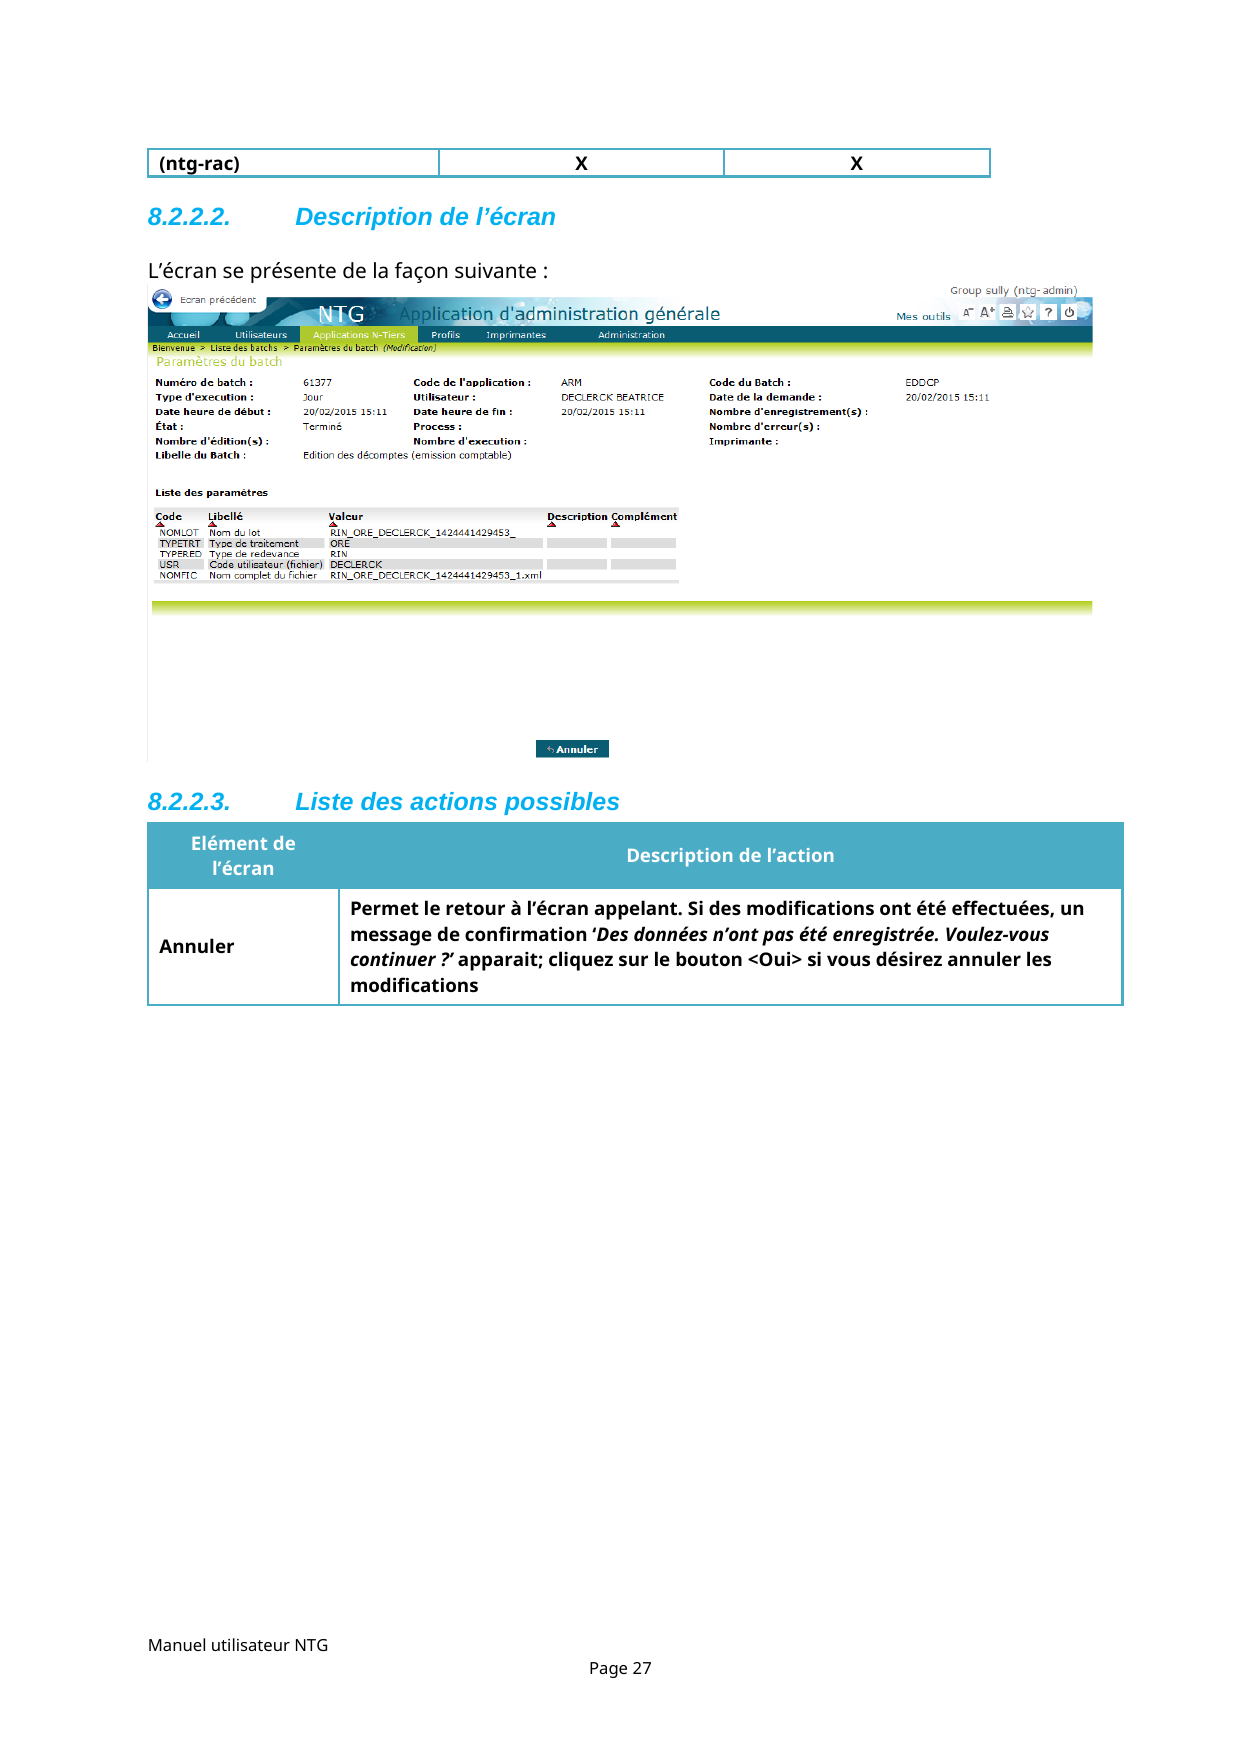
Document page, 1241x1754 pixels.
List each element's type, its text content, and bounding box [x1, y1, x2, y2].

table_cell (ntg-rac) [149, 150, 438, 175]
table_cell X [440, 150, 723, 175]
subtitle Description de l’écran [148, 202, 1092, 231]
table_cell X [725, 150, 989, 175]
subtitle Liste des actions possibles [148, 787, 1092, 815]
text L’écran se présente de la façon suivante : [148, 256, 1092, 284]
table_header Description de l’action [340, 824, 1121, 887]
table_cell Annuler [149, 889, 338, 1004]
table_cell Permet le retour à l’écran appelant. Si des modifications ont été effectuées, un message de confirmation ‘Des données n’ont pas été enregistrée. Voulez-vous continuer ?’ apparait; cliquez sur le bouton <Oui> si vous désirez annuler les modifications [340, 889, 1121, 1004]
table_header Elément de l’écran [149, 824, 338, 887]
picture [147, 284, 1093, 762]
